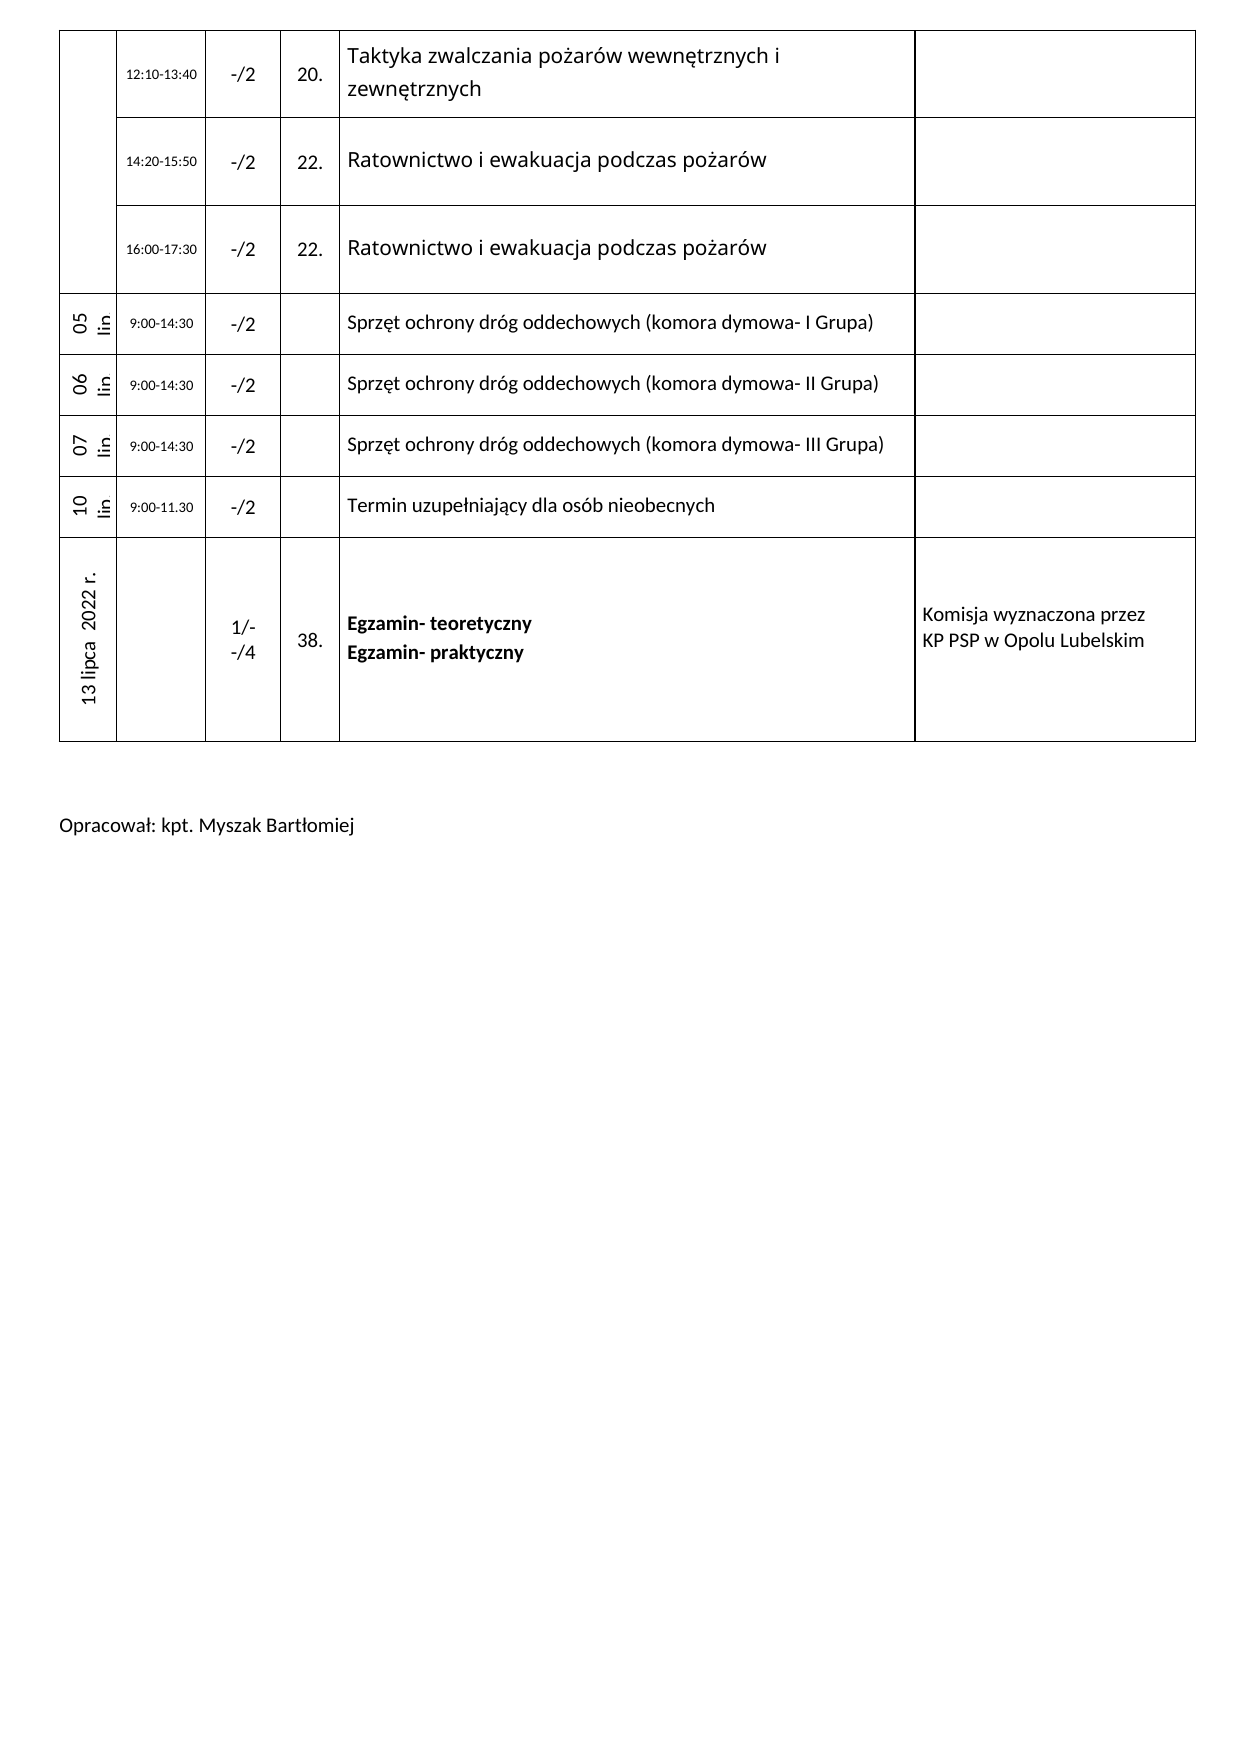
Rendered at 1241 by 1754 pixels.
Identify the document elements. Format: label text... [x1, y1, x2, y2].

table_cell 13 lipca 2022 r. [60, 538, 116, 741]
table_cell Ratownictwo i ewakuacja podczas pożarów [340, 206, 914, 293]
text Opracował: kpt. Myszak Bartłomiej [59, 812, 1181, 837]
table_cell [340, 31, 914, 117]
table_cell Ratownictwo i ewakuacja podczas pożarów [340, 118, 914, 205]
table_cell [117, 538, 205, 741]
table_cell [281, 477, 339, 537]
table_cell -/2 [206, 294, 280, 354]
table_cell Komisja wyznaczona przez KP PSP w Opolu Lubelskim [916, 538, 1195, 741]
table_cell 16:00-17:30 [117, 206, 205, 293]
table_cell Sprzęt ochrony dróg oddechowych (komora dymowa- II Grupa) [340, 355, 914, 415]
table_cell 9:00-11.30 [117, 477, 205, 537]
table_cell -/2 [206, 118, 280, 205]
table_cell -/2 [206, 206, 280, 293]
table_cell 14:20-15:50 [117, 118, 205, 205]
table_cell [916, 477, 1195, 537]
table_cell -/2 [206, 355, 280, 415]
table_cell 20. [281, 31, 339, 117]
table_cell -/2 [206, 416, 280, 476]
table_cell 05 lip. [60, 294, 116, 354]
table_cell -/2 [206, 477, 280, 537]
table_cell 38. [281, 538, 339, 741]
table_cell Sprzęt ochrony dróg oddechowych (komora dymowa- I Grupa) [340, 294, 914, 354]
table_cell 9:00-14:30 [117, 355, 205, 415]
table_cell Termin uzupełniający dla osób nieobecnych [340, 477, 914, 537]
table_cell [281, 416, 339, 476]
table_cell 06 lip. [60, 355, 116, 415]
table_cell [916, 416, 1195, 476]
table_cell 10 lip. [60, 477, 116, 537]
table_cell 9:00-14:30 [117, 416, 205, 476]
table_cell [916, 118, 1195, 205]
table_cell Sprzęt ochrony dróg oddechowych (komora dymowa- III Grupa) [340, 416, 914, 476]
table_cell 9:00-14:30 [117, 294, 205, 354]
table_cell [281, 355, 339, 415]
table_cell [281, 294, 339, 354]
table_cell [916, 294, 1195, 354]
table_cell [916, 206, 1195, 293]
table_cell 1/- -/4 [206, 538, 280, 741]
table_cell -/2 [206, 31, 280, 117]
table_cell 12:10-13:40 [117, 31, 205, 117]
table_cell 22. [281, 118, 339, 205]
table_cell 07 lip. [60, 416, 116, 476]
table_cell [916, 355, 1195, 415]
table_cell 22. [281, 206, 339, 293]
table_cell [916, 31, 1195, 117]
table_cell Egzamin- teoretyczny Egzamin- praktyczny [340, 538, 914, 741]
